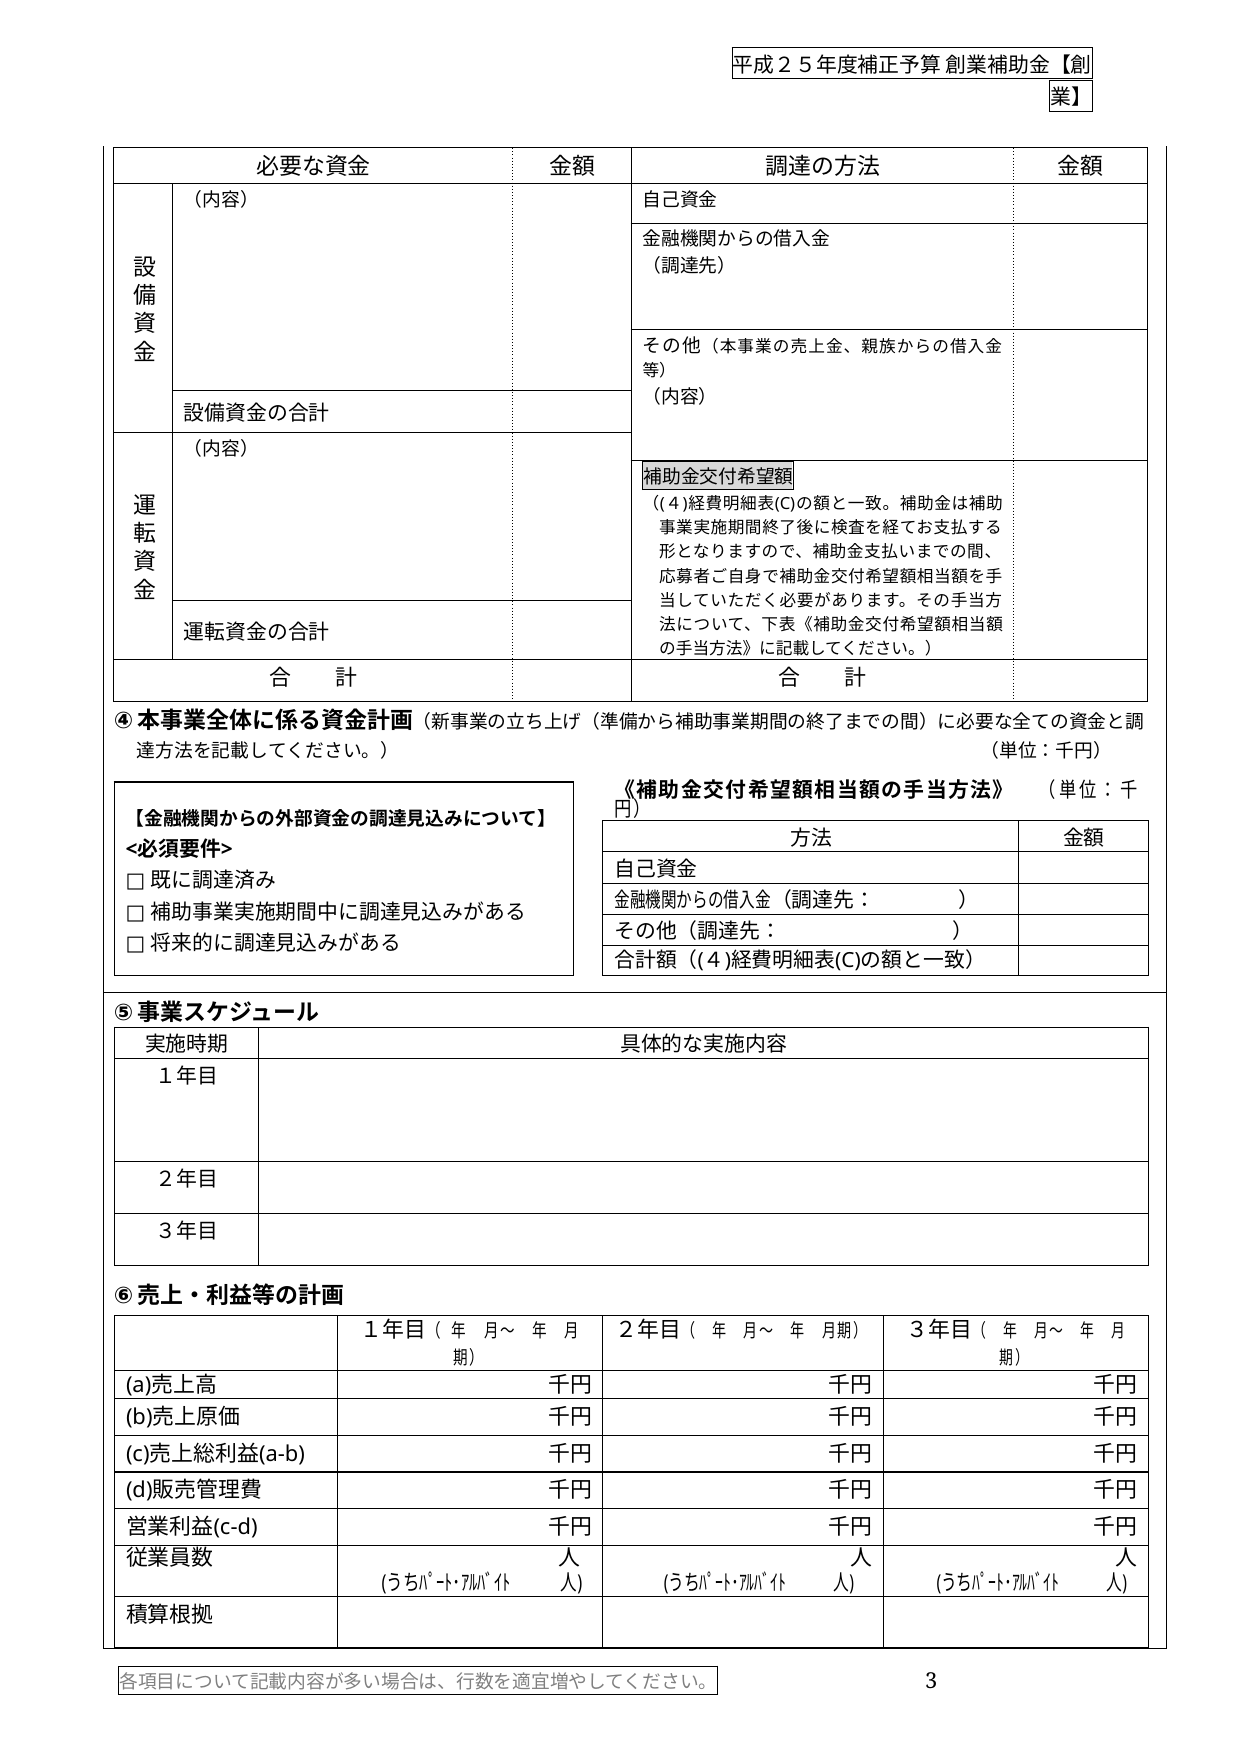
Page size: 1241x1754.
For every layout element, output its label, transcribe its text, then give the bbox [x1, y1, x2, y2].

table_header [104, 976, 1166, 992]
table_cell ⑤事業スケジュール ⑥売上・利益等の計画 [104, 993, 1166, 1648]
table_header [104, 763, 1166, 976]
table_cell ④本事業全体に係る資金計画（新事業の立ち上げ（準備から補助事業期間の終了までの間）に必要な全ての資金と調達方法を記載してください。） （単位：千円） [104, 146, 1166, 763]
